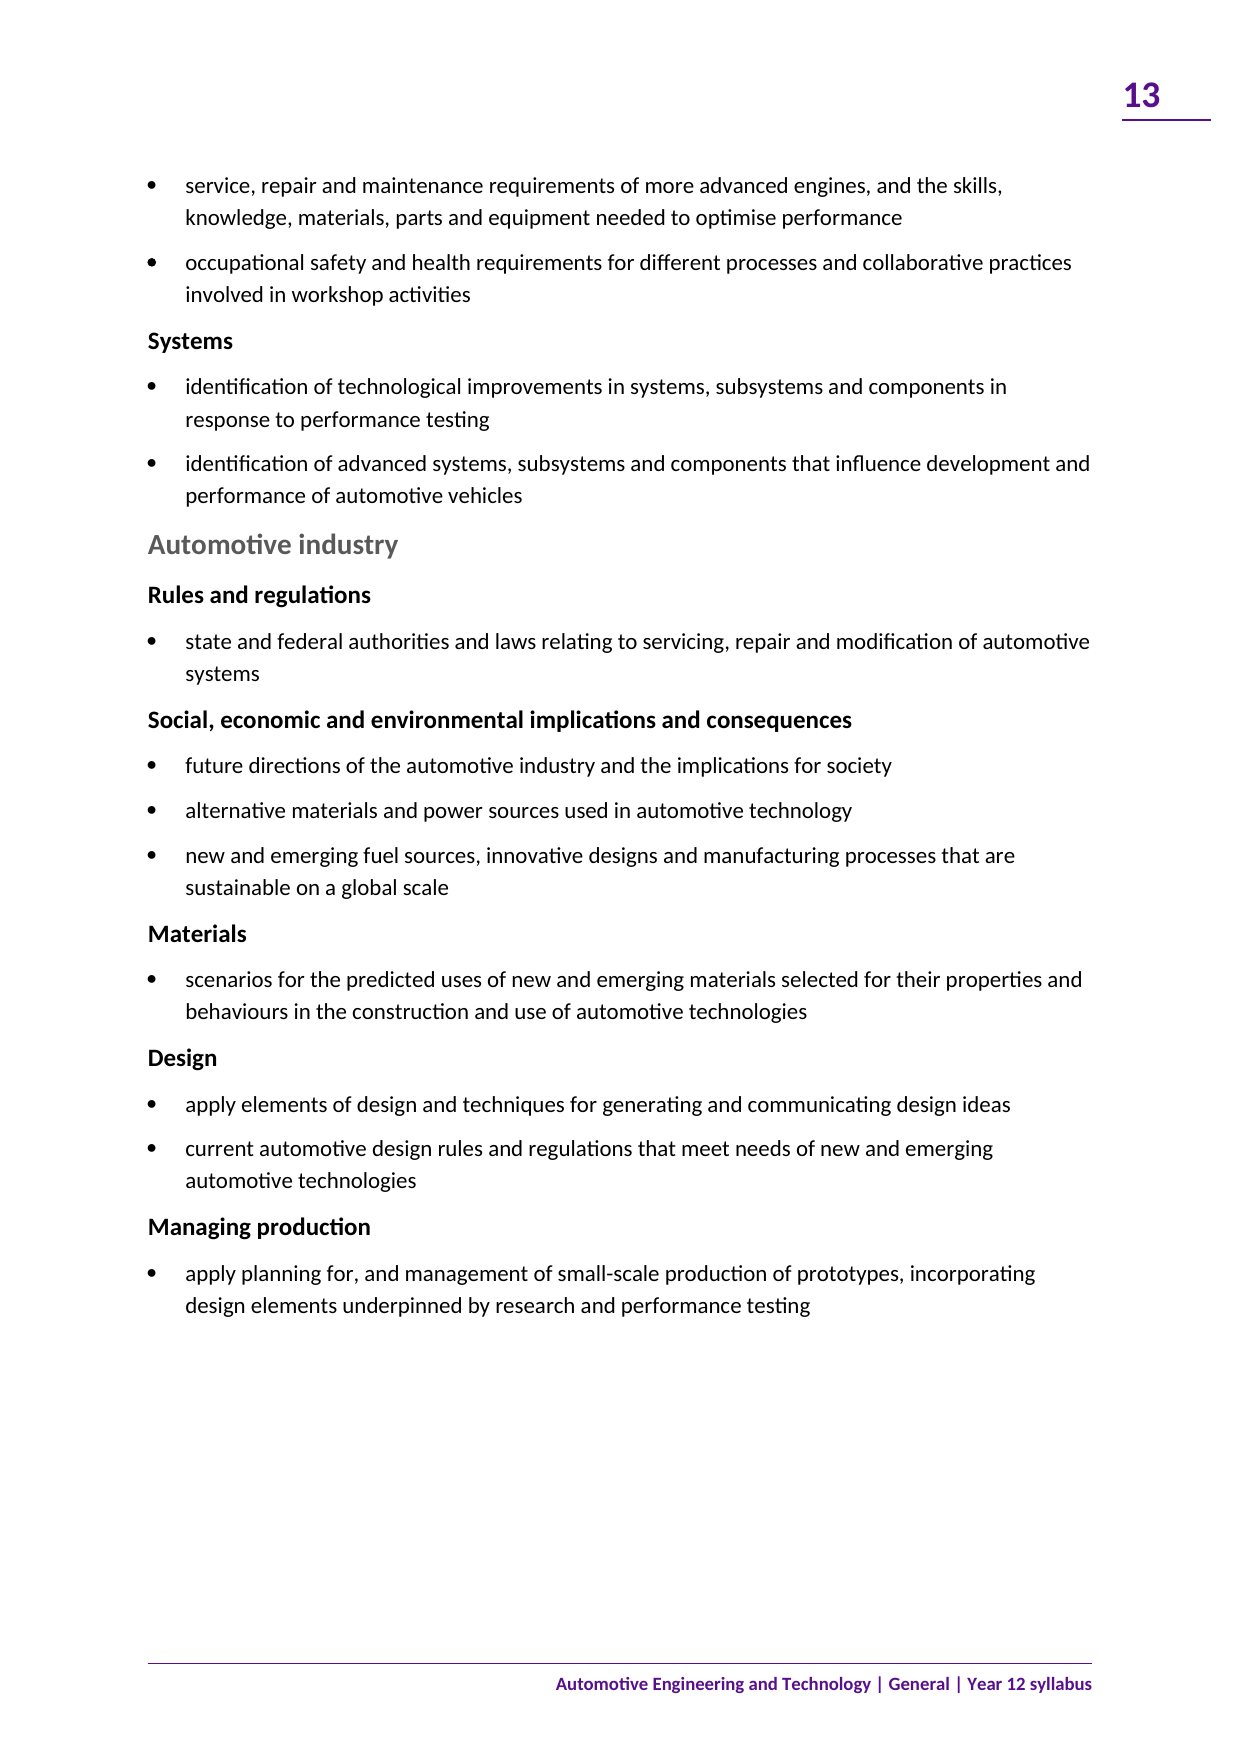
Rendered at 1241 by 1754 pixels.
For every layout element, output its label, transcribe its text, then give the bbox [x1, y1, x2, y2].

subtitle Design [148, 1042, 1092, 1073]
list new and emerging fuel sources, innovative designs and manufacturing processes that are sustainable on a global scale [148, 841, 1092, 901]
subtitle Managing production [148, 1211, 1092, 1242]
subtitle Materials [148, 918, 1092, 948]
list apply elements of design and techniques for generating and communicating design ideas [148, 1090, 1092, 1118]
list identification of advanced systems, subsystems and components that influence development and performance of automotive vehicles [148, 449, 1092, 509]
list state and federal authorities and laws relating to servicing, repair and modification of automotive systems [148, 627, 1092, 687]
list scenarios for the predicted uses of new and emerging materials selected for their properties and behaviours in the construction and use of automotive technologies [148, 965, 1092, 1026]
list occupational safety and health requirements for different processes and collaborative practices involved in workshop activities [148, 248, 1092, 308]
list apply planning for, and management of small-scale production of prototypes, incorporating design elements underpinned by research and performance testing [148, 1259, 1092, 1319]
subtitle Social, economic and environmental implications and consequences [148, 704, 1092, 734]
subtitle Systems [148, 325, 1092, 356]
list identification of technological improvements in systems, subsystems and components in response to performance testing [148, 372, 1092, 433]
subtitle Rules and regulations [148, 580, 1092, 610]
list alternative materials and power sources used in automotive technology [148, 796, 1092, 824]
list future directions of the automotive industry and the implications for society [148, 752, 1092, 779]
list current automotive design rules and regulations that meet needs of new and emerging automotive technologies [148, 1134, 1092, 1194]
subtitle Automotive industry [148, 526, 1092, 562]
list service, repair and maintenance requirements of more advanced engines, and the skills, knowledge, materials, parts and equipment needed to optimise performance [148, 171, 1092, 231]
